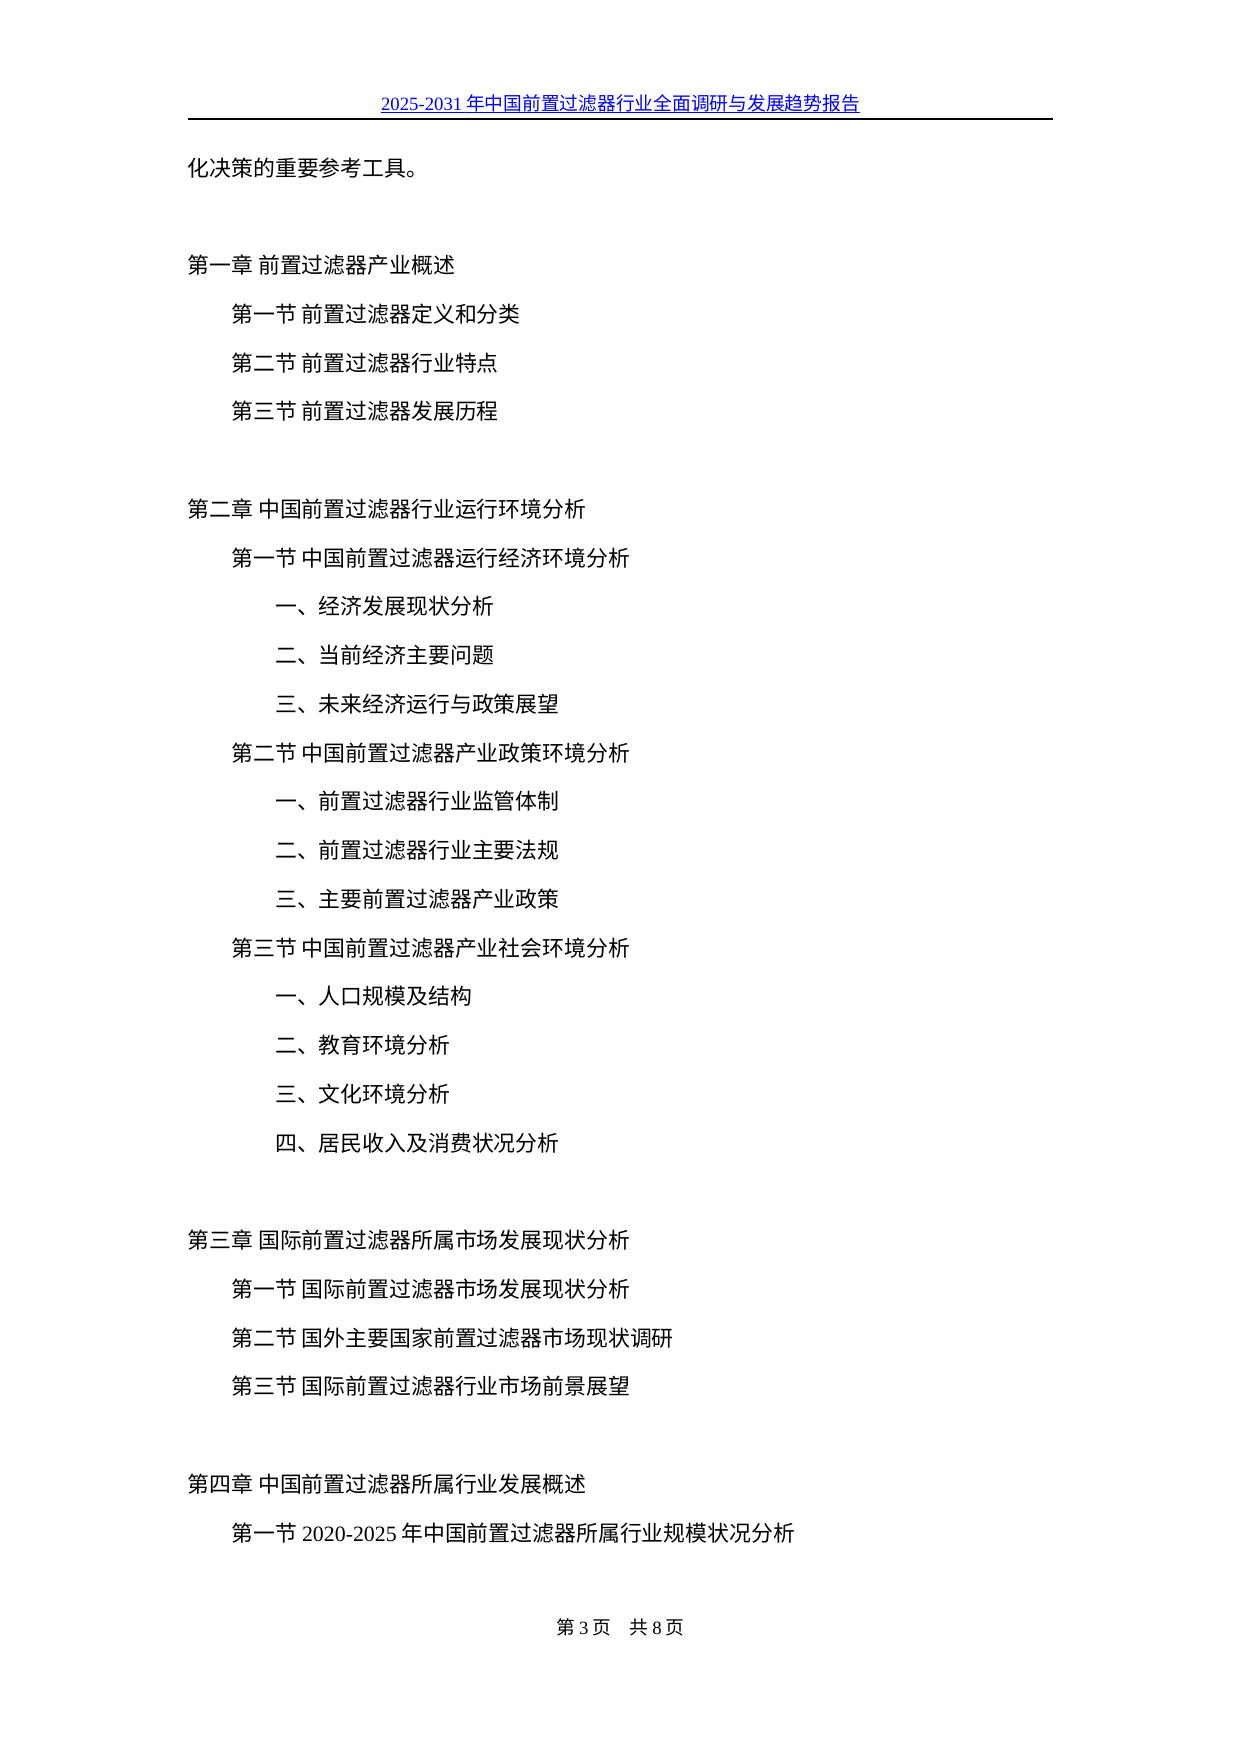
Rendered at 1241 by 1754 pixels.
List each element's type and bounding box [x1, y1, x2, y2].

text [187, 150, 1053, 1548]
